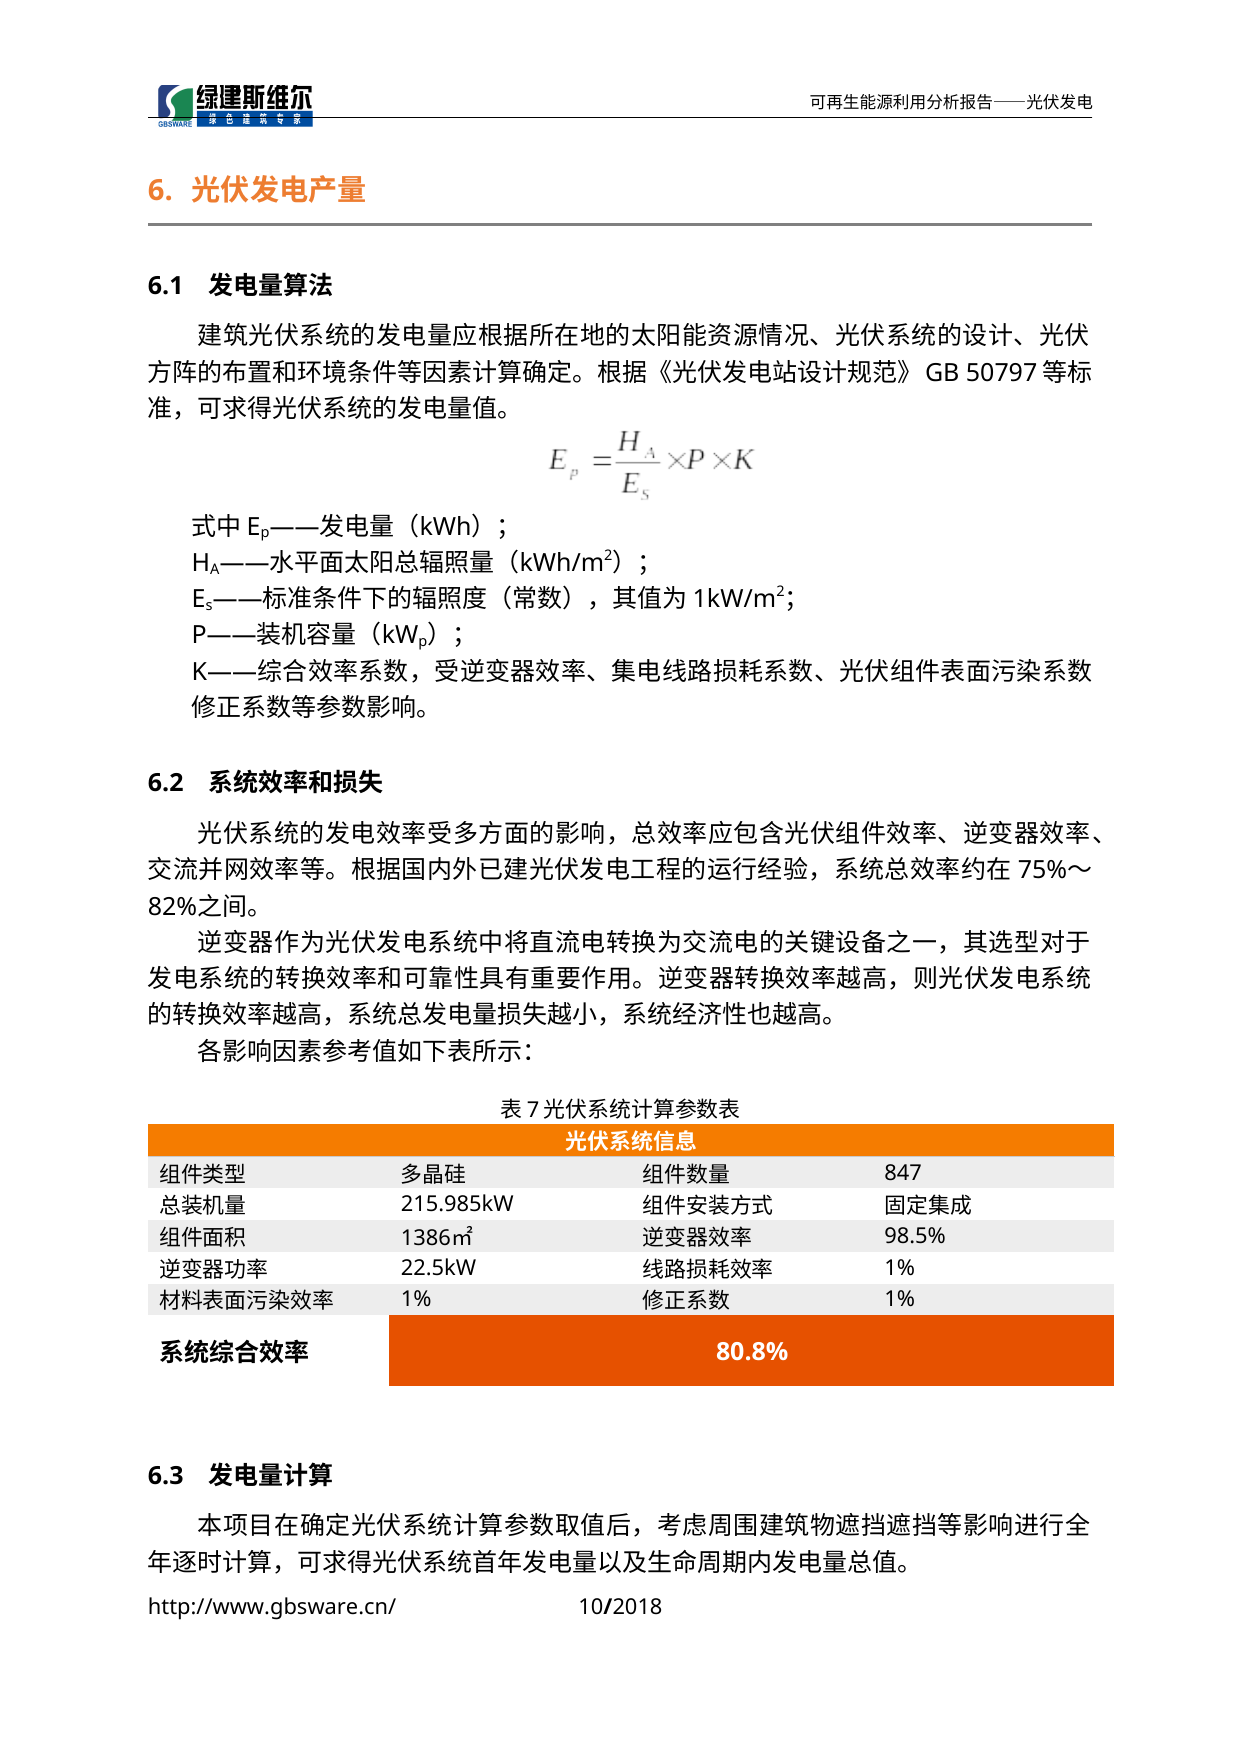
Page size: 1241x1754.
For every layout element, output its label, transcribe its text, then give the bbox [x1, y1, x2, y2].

table_cell 22.5kW [389, 1252, 631, 1283]
table_cell 材料表面污染效率 [148, 1284, 389, 1315]
subtitle 发电量计算 [148, 1441, 1092, 1506]
table_cell 修正系数 [631, 1284, 873, 1315]
subtitle 发电量算法 [148, 251, 1092, 316]
subtitle 光伏发电产量 [148, 156, 1092, 223]
text 表 7光伏系统计算参数表 [148, 1092, 1092, 1124]
text 各影响因素参考值如下表所示： [148, 1031, 1092, 1067]
text 逆变器作为光伏发电系统中将直流电转换为交流电的关键设备之一，其选型对于发电系统的转换效率和可靠性具有重要作用。逆变器转换效率越高，则光伏发电系统的转换效率越高，系统总发电量损失越小，系统经济性也越高。 [148, 922, 1092, 1031]
table_cell 线路损耗效率 [631, 1252, 873, 1283]
picture [154, 85, 314, 117]
table_cell 98.5% [873, 1220, 1114, 1252]
text 光伏系统的发电效率受多方面的影响，总效率应包含光伏组件效率、逆变器效率、交流并网效率等。根据国内外已建光伏发电工程的运行经验，系统总效率约在75%～82%之间。 [148, 813, 1092, 922]
table_cell 组件类型 [148, 1157, 389, 1188]
text P——装机容量（kWp）； [191, 615, 1092, 651]
table_cell 80.8% [389, 1315, 1114, 1386]
table_cell 逆变器功率 [148, 1252, 389, 1283]
text HA——水平面太阳总辐照量（kWh/m2）； [191, 542, 1092, 578]
table_cell 1% [389, 1284, 631, 1315]
table_cell 固定集成 [873, 1188, 1114, 1220]
table_header 光伏系统信息 [148, 1124, 1114, 1156]
picture [154, 118, 314, 128]
text 式中Ep——发电量（kWh）； [191, 506, 1092, 542]
table_cell 组件数量 [631, 1157, 873, 1188]
table_cell 1% [873, 1252, 1114, 1283]
table_cell 组件安装方式 [631, 1188, 873, 1220]
text K——综合效率系数，受逆变器效率、集电线路损耗系数、光伏组件表面污染系数、修正系数等参数影响。 [191, 651, 1092, 723]
text 本项目在确定光伏系统计算参数取值后，考虑周围建筑物遮挡遮挡等影响进行全年逐时计算，可求得光伏系统首年发电量以及生命周期内发电量总值。 [148, 1506, 1092, 1578]
table_cell 多晶硅 [389, 1157, 631, 1188]
table_cell 847 [873, 1157, 1114, 1188]
table_cell 1% [873, 1284, 1114, 1315]
table_cell 215.985kW [389, 1188, 631, 1220]
table_cell 组件面积 [148, 1220, 389, 1252]
text 建筑光伏系统的发电量应根据所在地的太阳能资源情况、光伏系统的设计、光伏方阵的布置和环境条件等因素计算确定。根据《光伏发电站设计规范》GB 50797等标准，可求得光伏系统的发电量值。 [148, 316, 1092, 424]
table_cell 1386㎡ [389, 1220, 631, 1252]
table_cell 总装机量 [148, 1188, 389, 1220]
table_cell 逆变器效率 [631, 1220, 873, 1252]
text Es——标准条件下的辐照度（常数），其值为1kW/m2； [191, 578, 1092, 615]
table_cell 系统综合效率 [148, 1315, 389, 1386]
subtitle 系统效率和损失 [148, 748, 1092, 813]
